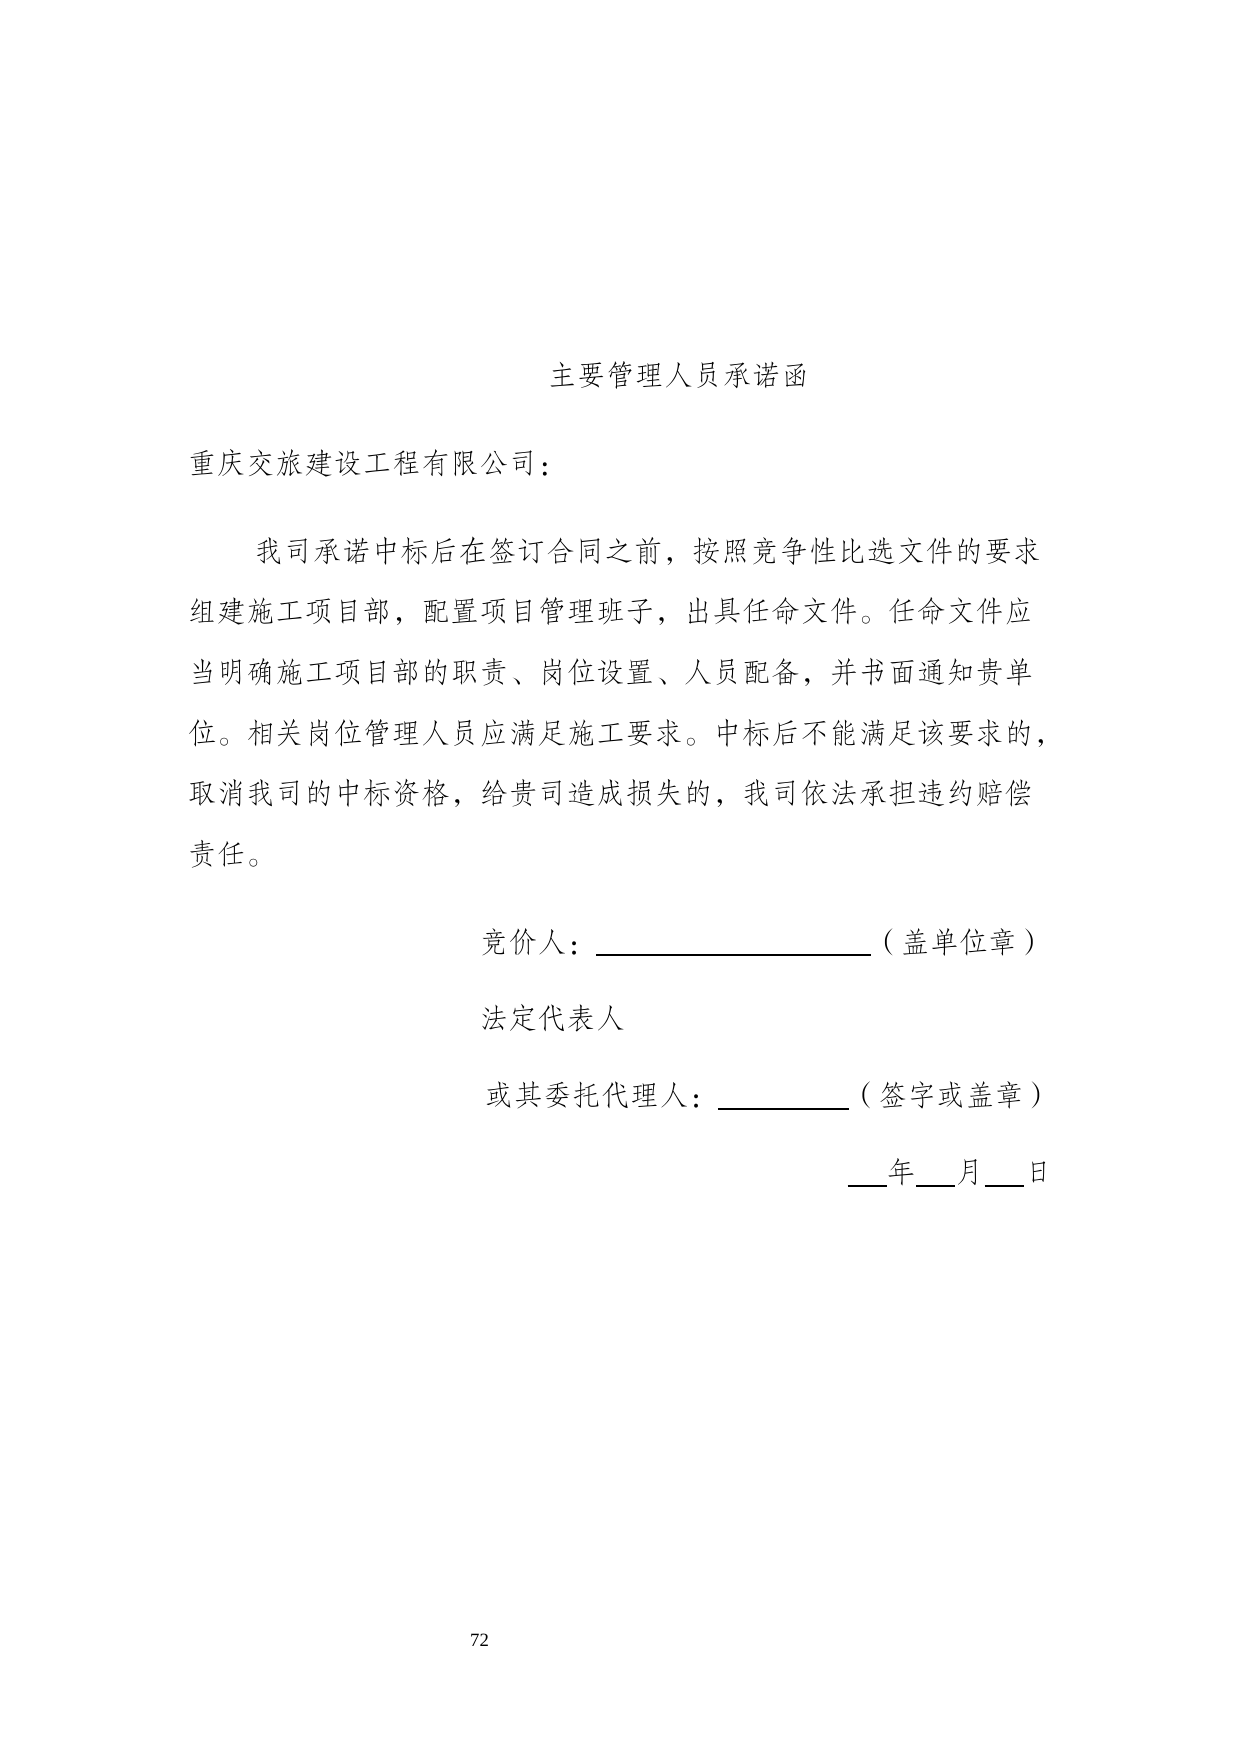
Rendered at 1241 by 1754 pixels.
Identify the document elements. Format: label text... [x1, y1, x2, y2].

text 竞价人： （盖单位章） [187, 913, 1053, 973]
subtitle 重庆交旅建设工程有限公司： [187, 434, 1053, 495]
text 年 月 日 [187, 1143, 1053, 1204]
subtitle 主要管理人员承诺函 [187, 346, 1053, 407]
subtitle 我司承诺中标后在签订合同之前，按照竞争性比选文件的要求组建施工项目部，配置项目管理班子，出具任命文件。任命文件应当明确施工项目部的职责、岗位设置、人员配备，并书面通知贵单位。相关岗位管理人员应满足施工要求。中标后不能满足该要求的，取消我司的中标资格，给贵司造成损失的，我司依法承担违约赔偿责任。 [187, 522, 1053, 886]
text 法定代表人 [187, 989, 1053, 1050]
text 或其委托代理人： （签字或盖章） [187, 1066, 1053, 1127]
